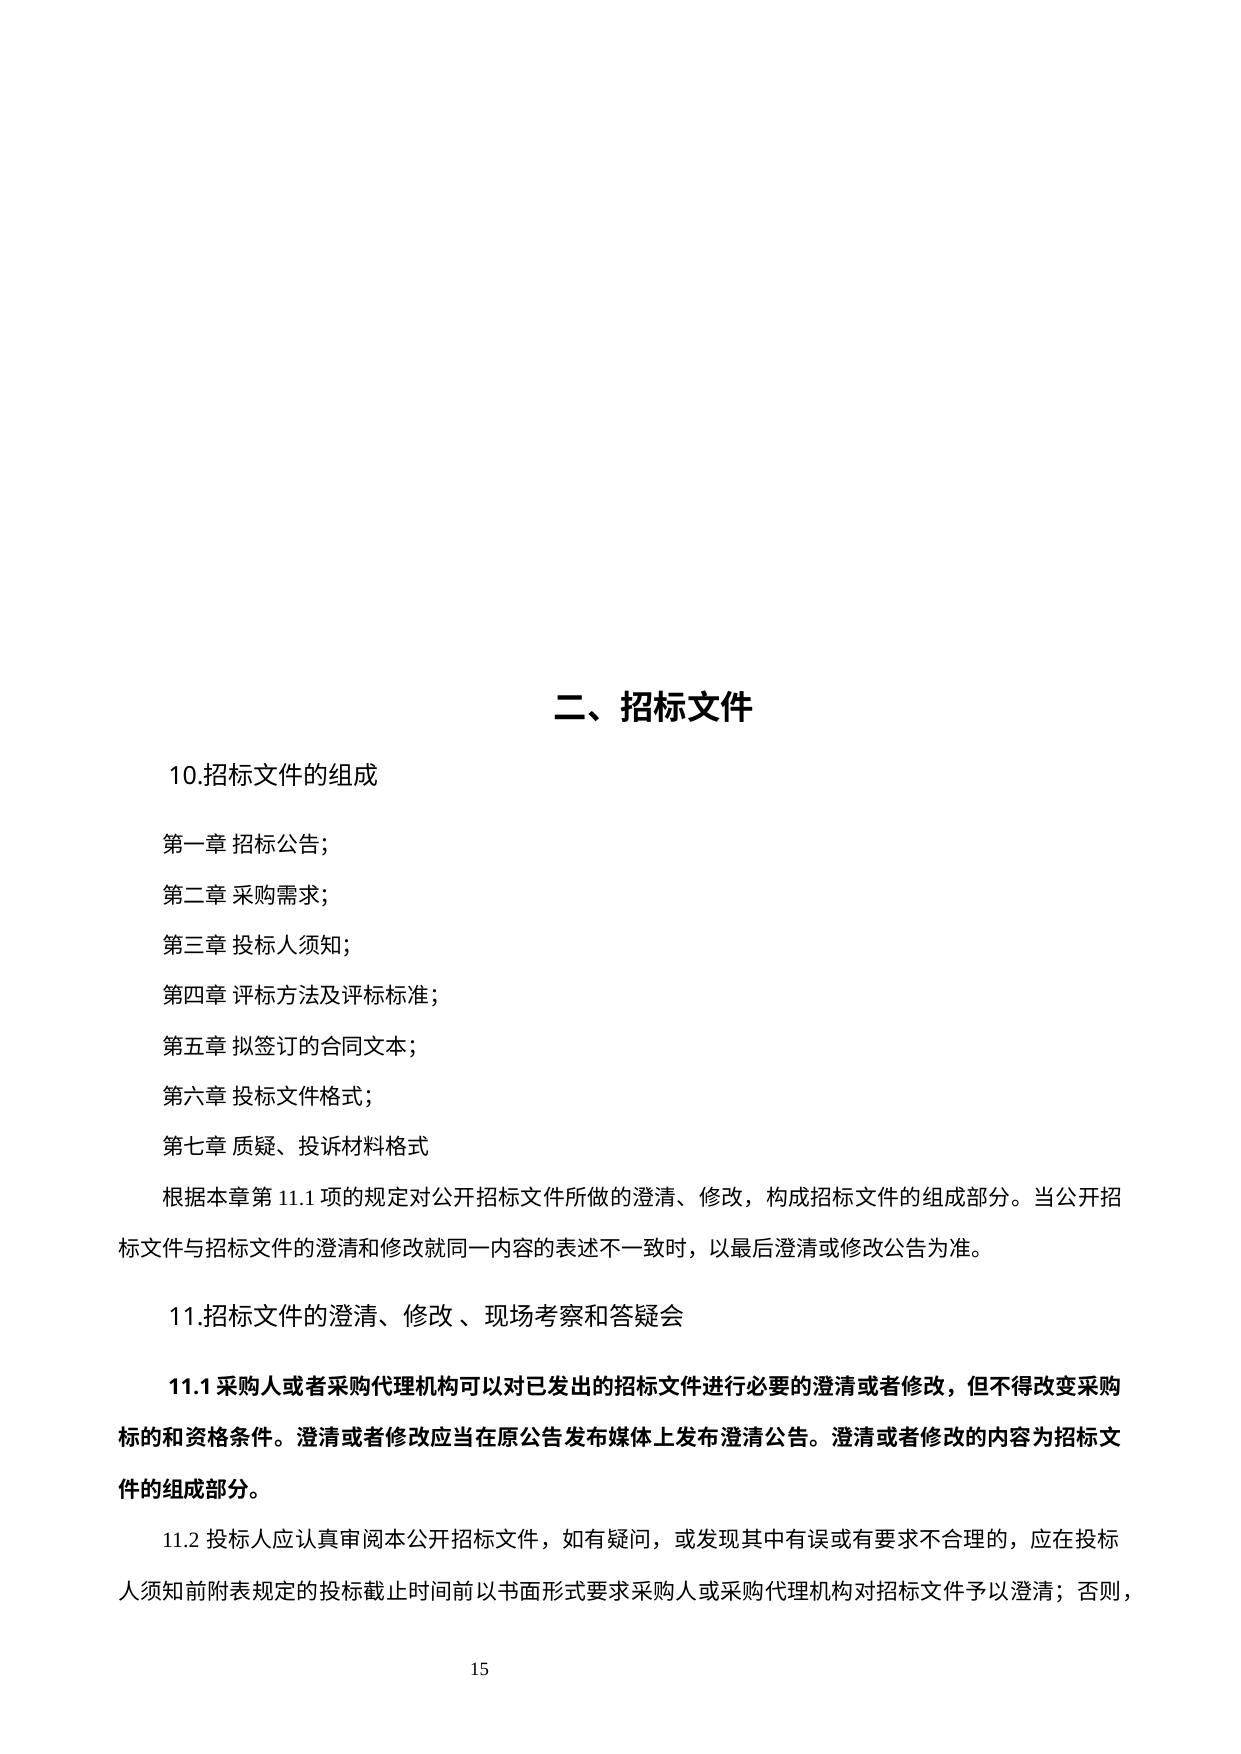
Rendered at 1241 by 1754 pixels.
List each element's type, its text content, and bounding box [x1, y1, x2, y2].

text 11.1采购人或者采购代理机构可以对已发出的招标文件进行必要的澄清或者修改，但不得改变采购标的和资格条件。澄清或者修改应当在原公告发布媒体上发布澄清公告。澄清或者修改的内容为招标文件的组成部分。 [118, 1367, 1122, 1505]
text 第六章 投标文件格式； [118, 1078, 1122, 1112]
subtitle 二、招标文件 [118, 670, 1122, 739]
text 10.招标文件的组成 [118, 739, 1122, 808]
text 第七章 质疑、投诉材料格式 [118, 1128, 1122, 1162]
text 第一章 招标公告； [118, 826, 1122, 861]
text 第五章 拟签订的合同文本； [118, 1027, 1122, 1062]
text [118, 1521, 1122, 1607]
text 第四章 评标方法及评标标准； [118, 977, 1122, 1012]
text 11.招标文件的澄清、修改 、现场考察和答疑会 [118, 1280, 1122, 1349]
text 第三章 投标人须知； [118, 927, 1122, 961]
text 第二章 采购需求； [118, 876, 1122, 911]
text 根据本章第11.1项的规定对公开招标文件所做的澄清、修改，构成招标文件的组成部分。当公开招标文件与招标文件的澄清和修改就同一内容的表述不一致时，以最后澄清或修改公告为准。 [118, 1178, 1122, 1264]
